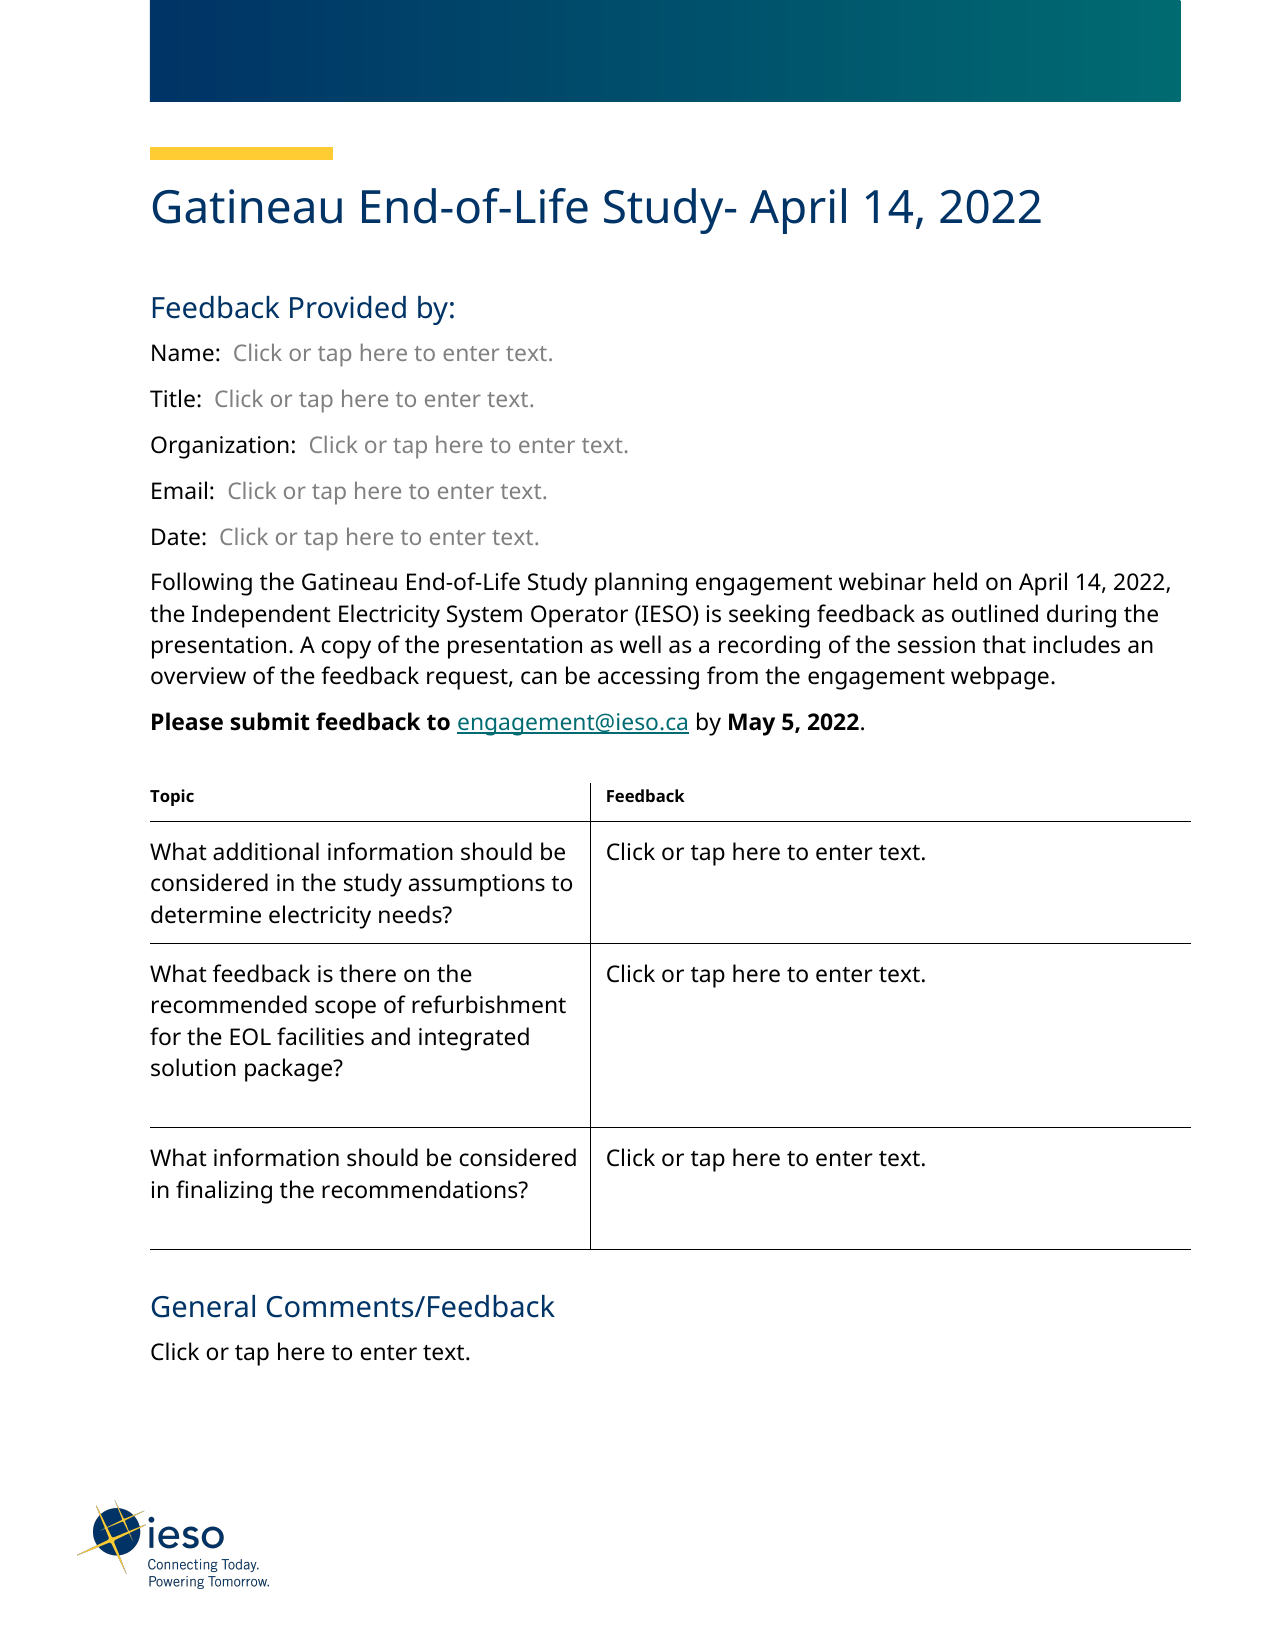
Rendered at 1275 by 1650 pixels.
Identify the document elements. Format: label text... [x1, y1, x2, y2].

table_cell What information should be considered in finalizing the recommendations? [150, 1128, 590, 1249]
table_header Topic [150, 783, 590, 821]
table_header Feedback [591, 783, 1191, 821]
text Title: [150, 382, 1181, 414]
text Email: [150, 474, 1181, 505]
text Organization: [150, 428, 1181, 459]
text Following the Gatineau End-of-Life Study planning engagement webinar held on April 14, 2022, the Independent Electricity System Operator (IESO) is seeking feedback as outlined during the presentation. A copy of the presentation as well as a recording of the session that includes an overview of the feedback request, can be accessing from the engagement webpage. [150, 566, 1181, 691]
text Date: [150, 520, 1181, 551]
text Please submit feedback to engagement@ieso.ca by May 5, 2022. [150, 705, 1181, 737]
subtitle Feedback Provided by: [150, 289, 1181, 326]
subtitle Gatineau End-of-Life Study- April 14, 2022 [150, 180, 1181, 234]
table_cell What additional information should be considered in the study assumptions to determine electricity needs? [150, 822, 590, 943]
text Name: [150, 337, 1181, 368]
table_cell What feedback is there on the recommended scope of refurbishment for the EOL facilities and integrated solution package? [150, 944, 590, 1127]
picture [77, 1500, 269, 1589]
subtitle General Comments/Feedback [150, 1288, 1181, 1325]
